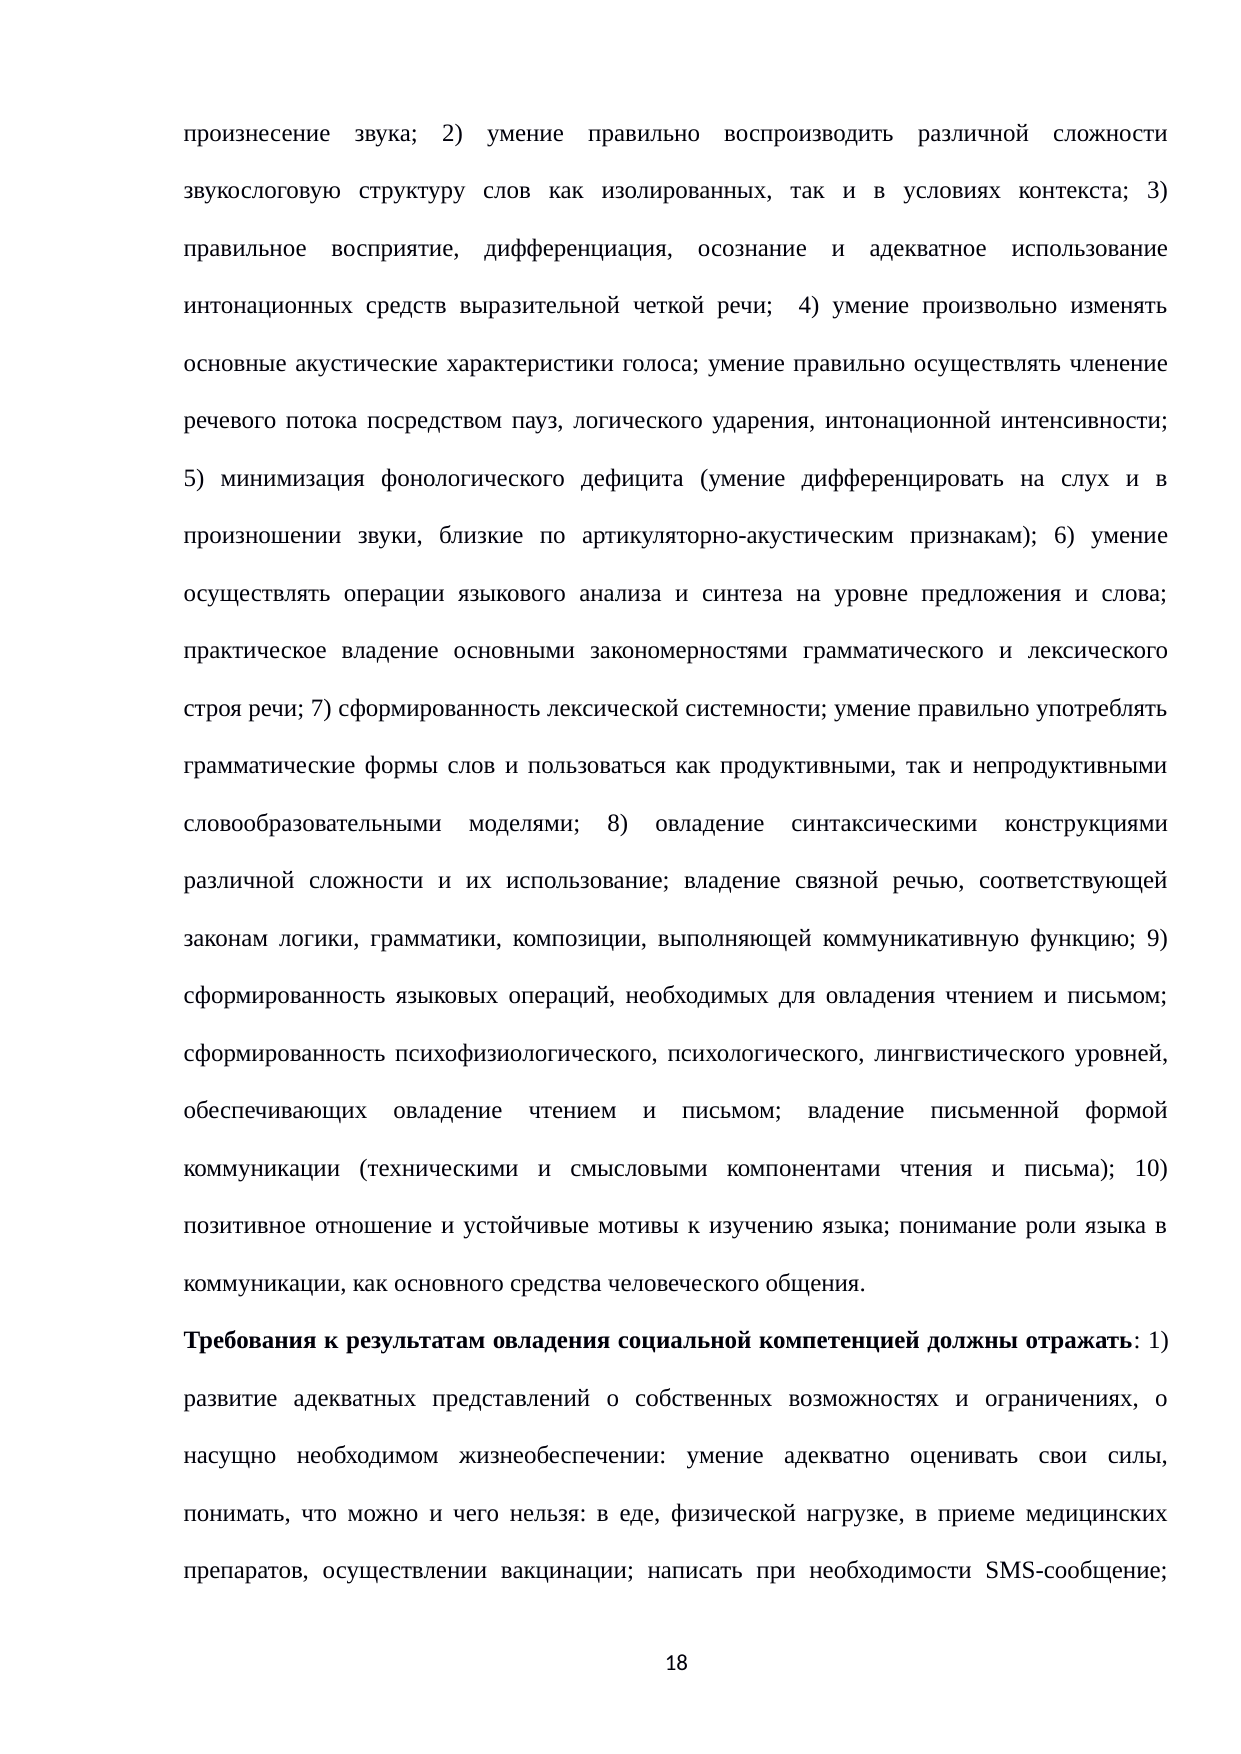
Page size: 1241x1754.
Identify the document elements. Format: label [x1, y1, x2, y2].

text [183, 1326, 1169, 1584]
text [183, 118, 1169, 1297]
